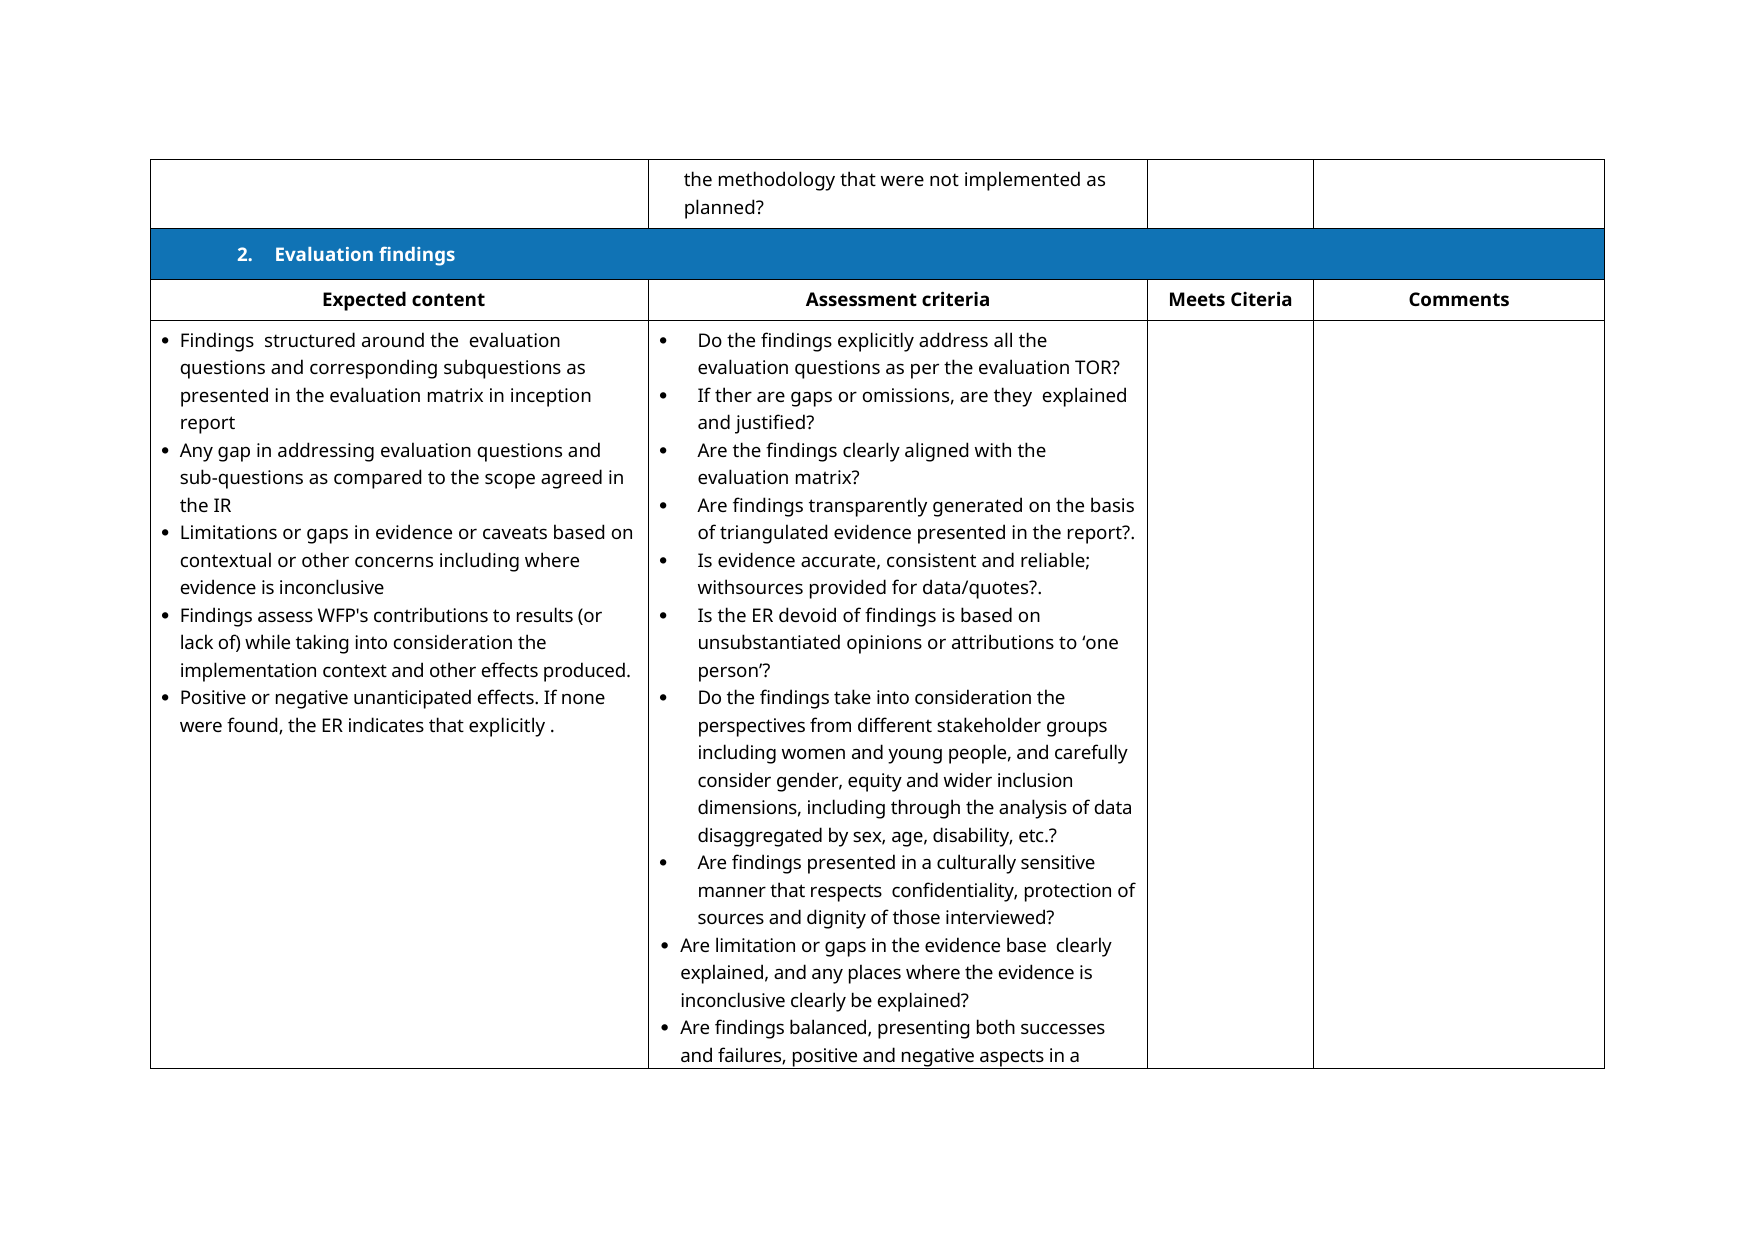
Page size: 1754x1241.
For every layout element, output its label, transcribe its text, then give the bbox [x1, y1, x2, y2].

table_cell Expected content [151, 280, 648, 320]
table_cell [649, 321, 1147, 1068]
table_cell Meets Citeria [1148, 280, 1313, 320]
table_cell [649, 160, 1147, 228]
table_cell [1148, 321, 1313, 1068]
table_cell [1148, 160, 1313, 228]
table_cell Assessment criteria [649, 280, 1147, 320]
table_cell Comments [1314, 280, 1604, 320]
table_cell [1314, 160, 1604, 228]
table_cell [1314, 321, 1604, 1068]
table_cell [151, 321, 648, 1068]
table_cell Evaluation findings [151, 229, 1604, 279]
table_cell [151, 160, 648, 228]
